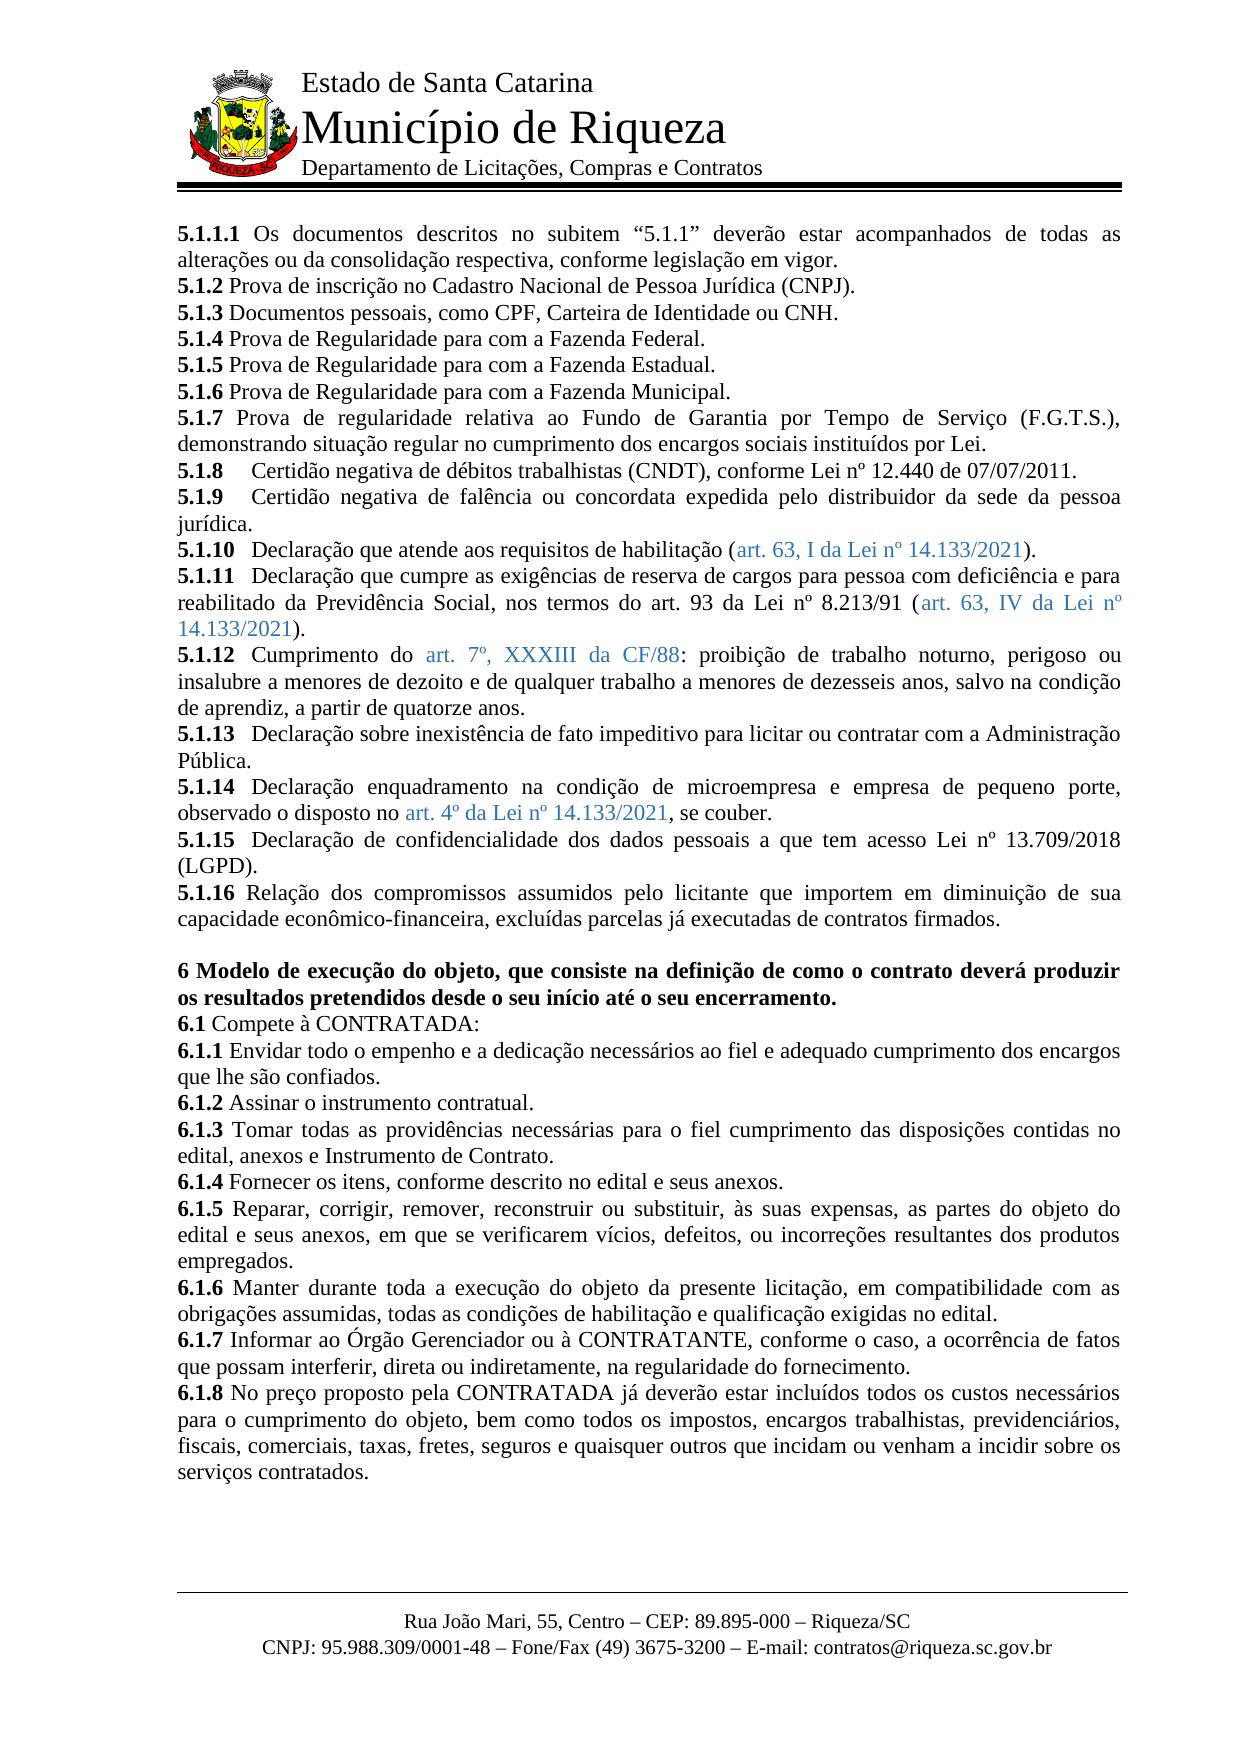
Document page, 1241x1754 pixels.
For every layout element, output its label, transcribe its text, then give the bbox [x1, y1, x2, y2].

text 5.1.7 Prova de regularidade relativa ao Fundo de Garantia por Tempo de Serviço (F.G.T.S.), demonstrando situação regular no cumprimento dos encargos sociais instituídos por Lei. [177, 404, 1122, 457]
text 6.1.2 Assinar o instrumento contratual. [177, 1089, 1122, 1116]
text 5.1.15 Declaração de confidencialidade dos dados pessoais a que tem acesso Lei nº 13.709/2018 (LGPD). [177, 826, 1122, 878]
text 6.1.8 No preço proposto pela CONTRATADA já deverão estar incluídos todos os custos necessários para o cumprimento do objeto, bem como todos os impostos, encargos trabalhistas, previdenciários, fiscais, comerciais, taxas, fretes, seguros e quaisquer outros que incidam ou venham a incidir sobre os serviços contratados. [177, 1379, 1122, 1485]
text 5.1.3 Documentos pessoais, como CPF, Carteira de Identidade ou CNH. [177, 299, 1122, 325]
text 5.1.6 Prova de Regularidade para com a Fazenda Municipal. [177, 378, 1122, 404]
text 6.1 Compete à CONTRATADA: [177, 1010, 1122, 1037]
text 6.1.6 Manter durante toda a execução do objeto da presente licitação, em compatibilidade com as obrigações assumidas, todas as condições de habilitação e qualificação exigidas no edital. [177, 1274, 1122, 1327]
text 5.1.14 Declaração enquadramento na condição de microempresa e empresa de pequeno porte, observado o disposto no art. 4º da Lei nº 14.133/2021, se couber. [177, 773, 1122, 826]
text 5.1.16 Relação dos compromissos assumidos pelo licitante que importem em diminuição de sua capacidade econômico-financeira, excluídas parcelas já executadas de contratos firmados. [177, 878, 1122, 931]
text 6.1.7 Informar ao Órgão Gerenciador ou à CONTRATANTE, conforme o caso, a ocorrência de fatos que possam interferir, direta ou indiretamente, na regularidade do fornecimento. [177, 1327, 1122, 1379]
text 6 Modelo de execução do objeto, que consiste na definição de como o contrato deverá produzir os resultados pretendidos desde o seu início até o seu encerramento. [177, 958, 1122, 1010]
text 5.1.10 Declaração que atende aos requisitos de habilitação (art. 63, I da Lei nº 14.133/2021). [177, 536, 1122, 562]
text 5.1.1.1 Os documentos descritos no subitem “5.1.1” deverão estar acompanhados de todas as alterações ou da consolidação respectiva, conforme legislação em vigor. [177, 220, 1122, 272]
text 5.1.2 Prova de inscrição no Cadastro Nacional de Pessoa Jurídica (CNPJ). [177, 272, 1122, 299]
text 5.1.13 Declaração sobre inexistência de fato impeditivo para licitar ou contratar com a Administração Pública. [177, 720, 1122, 773]
text 6.1.4 Fornecer os itens, conforme descrito no edital e seus anexos. [177, 1168, 1122, 1195]
text 5.1.12 Cumprimento do art. 7º, XXXIII da CF/88: proibição de trabalho noturno, perigoso ou insalubre a menores de dezoito e de qualquer trabalho a menores de dezesseis anos, salvo na condição de aprendiz, a partir de quatorze anos. [177, 641, 1122, 720]
text 6.1.3 Tomar todas as providências necessárias para o fiel cumprimento das disposições contidas no edital, anexos e Instrumento de Contrato. [177, 1116, 1122, 1168]
text 5.1.5 Prova de Regularidade para com a Fazenda Estadual. [177, 351, 1122, 378]
text 5.1.9 Certidão negativa de falência ou concordata expedida pelo distribuidor da sede da pessoa jurídica. [177, 483, 1122, 536]
text 5.1.11 Declaração que cumpre as exigências de reserva de cargos para pessoa com deficiência e para reabilitado da Previdência Social, nos termos do art. 93 da Lei nº 8.213/91 (art. 63, IV da Lei nº 14.133/2021). [177, 562, 1122, 641]
text 6.1.5 Reparar, corrigir, remover, reconstruir ou substituir, às suas expensas, as partes do objeto do edital e seus anexos, em que se verificarem vícios, defeitos, ou incorreções resultantes dos produtos empregados. [177, 1195, 1122, 1274]
text 6.1.1 Envidar todo o empenho e a dedicação necessários ao fiel e adequado cumprimento dos encargos que lhe são confiados. [177, 1037, 1122, 1089]
text 5.1.8 Certidão negativa de débitos trabalhistas (CNDT), conforme Lei nº 12.440 de 07/07/2011. [177, 457, 1122, 483]
text 5.1.4 Prova de Regularidade para com a Fazenda Federal. [177, 325, 1122, 351]
